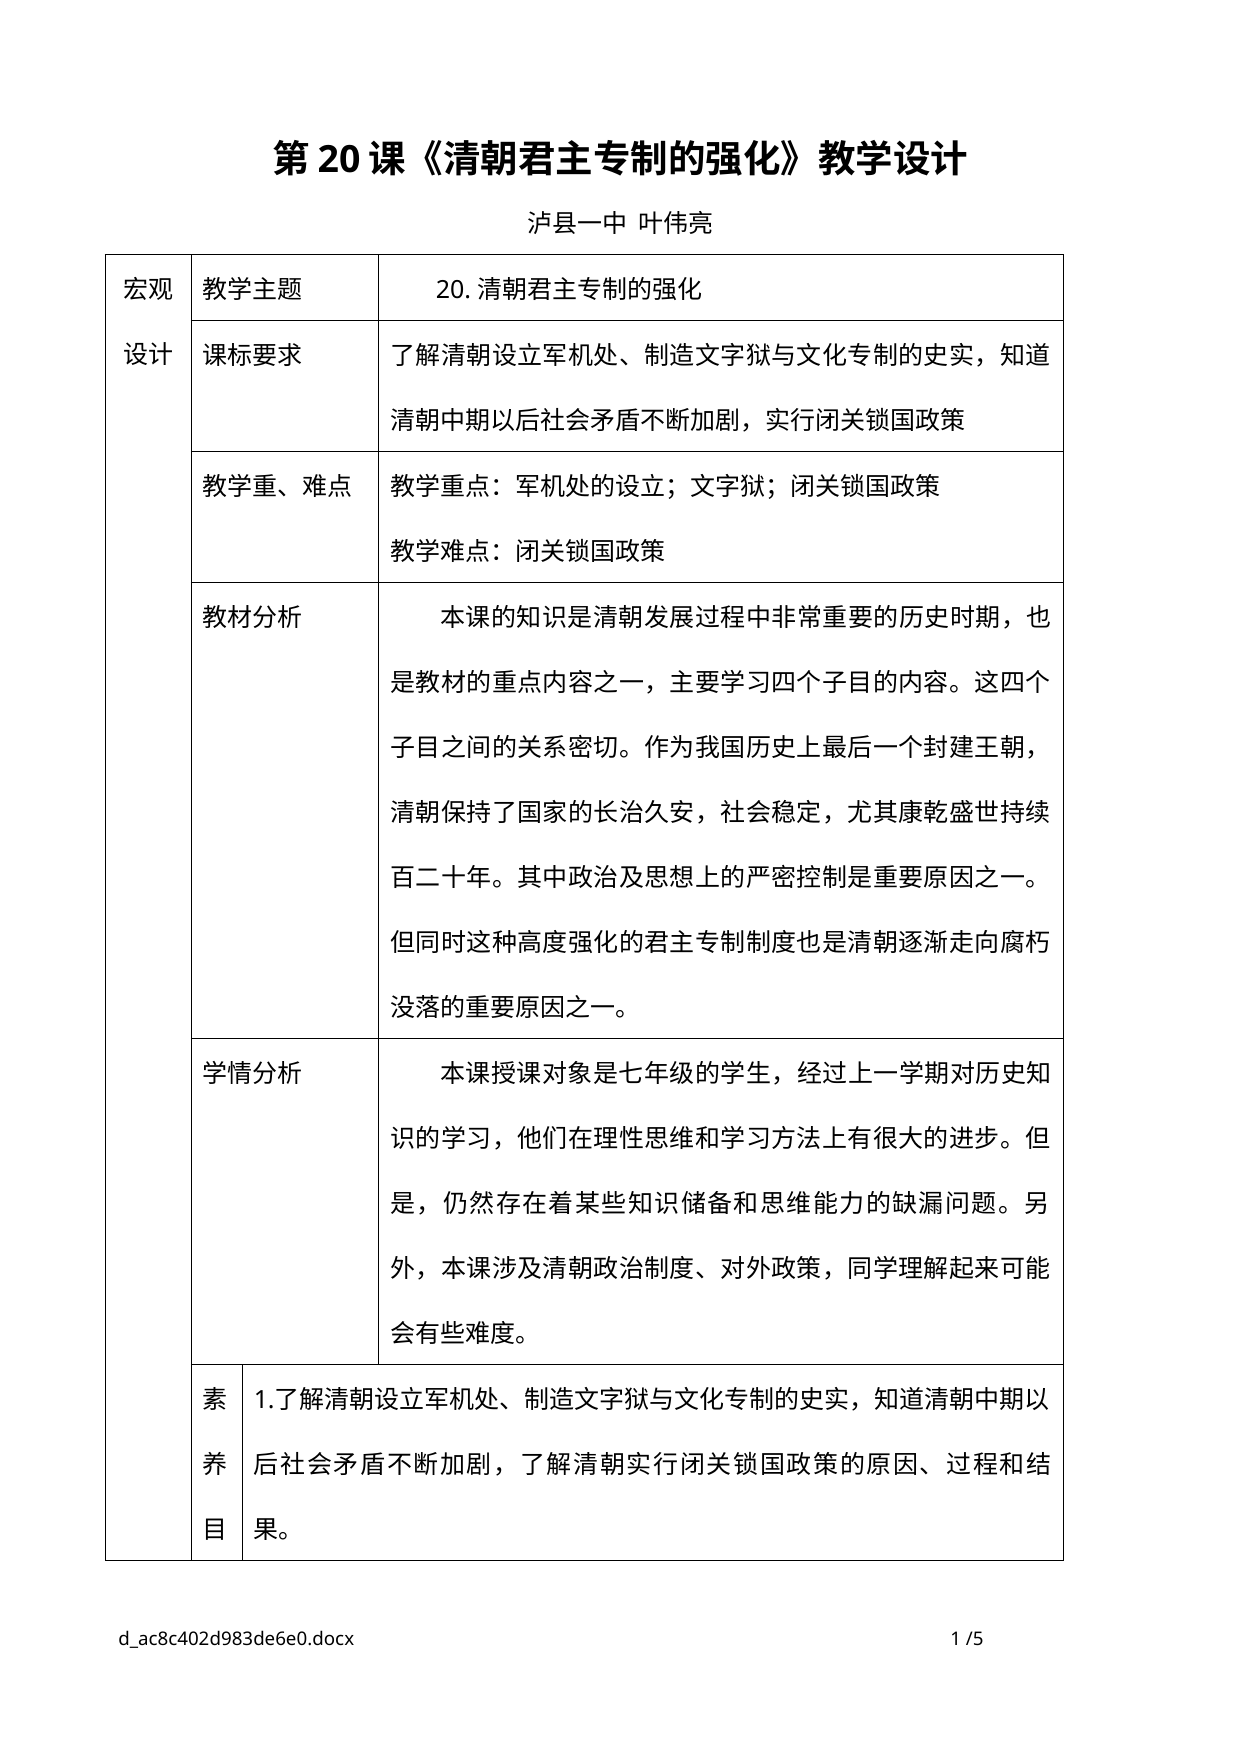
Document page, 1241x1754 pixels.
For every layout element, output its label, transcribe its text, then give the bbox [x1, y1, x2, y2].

table_cell 教学重点：军机处的设立；文字狱；闭关锁国政策 教学难点：闭关锁国政策 [379, 452, 1063, 582]
text 泸县一中 叶伟亮 [118, 189, 1122, 254]
table_cell 了解清朝设立军机处、制造文字狱与文化专制的史实，知道清朝中期以后社会矛盾不断加剧，实行闭关锁国政策 [379, 321, 1063, 451]
table_cell 教学重、难点 [192, 452, 378, 582]
table_header 教学主题 [192, 255, 378, 320]
table_header 20. 清朝君主专制的强化 [379, 255, 1063, 320]
table_cell 学情分析 [192, 1039, 378, 1364]
table_cell 教材分析 [192, 583, 378, 1038]
table_cell 课标要求 [192, 321, 378, 451]
table_header 宏观设计 [106, 255, 191, 1560]
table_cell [243, 1365, 1063, 1560]
table_cell 素养目 标 [192, 1365, 242, 1560]
table_cell 本课授课对象是七年级的学生，经过上一学期对历史知识的学习，他们在理性思维和学习方法上有很大的进步。但是，仍然存在着某些知识储备和思维能力的缺漏问题。另外，本课涉及清朝政治制度、对外政策，同学理解起来可能会有些难度。 [379, 1039, 1063, 1364]
table_cell 本课的知识是清朝发展过程中非常重要的历史时期，也是教材的重点内容之一，主要学习四个子目的内容。这四个子目之间的关系密切。作为我国历史上最后一个封建王朝，清朝保持了国家的长治久安，社会稳定，尤其康乾盛世持续百二十年。其中政治及思想上的严密控制是重要原因之一。但同时这种高度强化的君主专制制度也是清朝逐渐走向腐朽没落的重要原因之一。 [379, 583, 1063, 1038]
text 第20课《清朝君主专制的强化》教学设计 [118, 124, 1122, 189]
